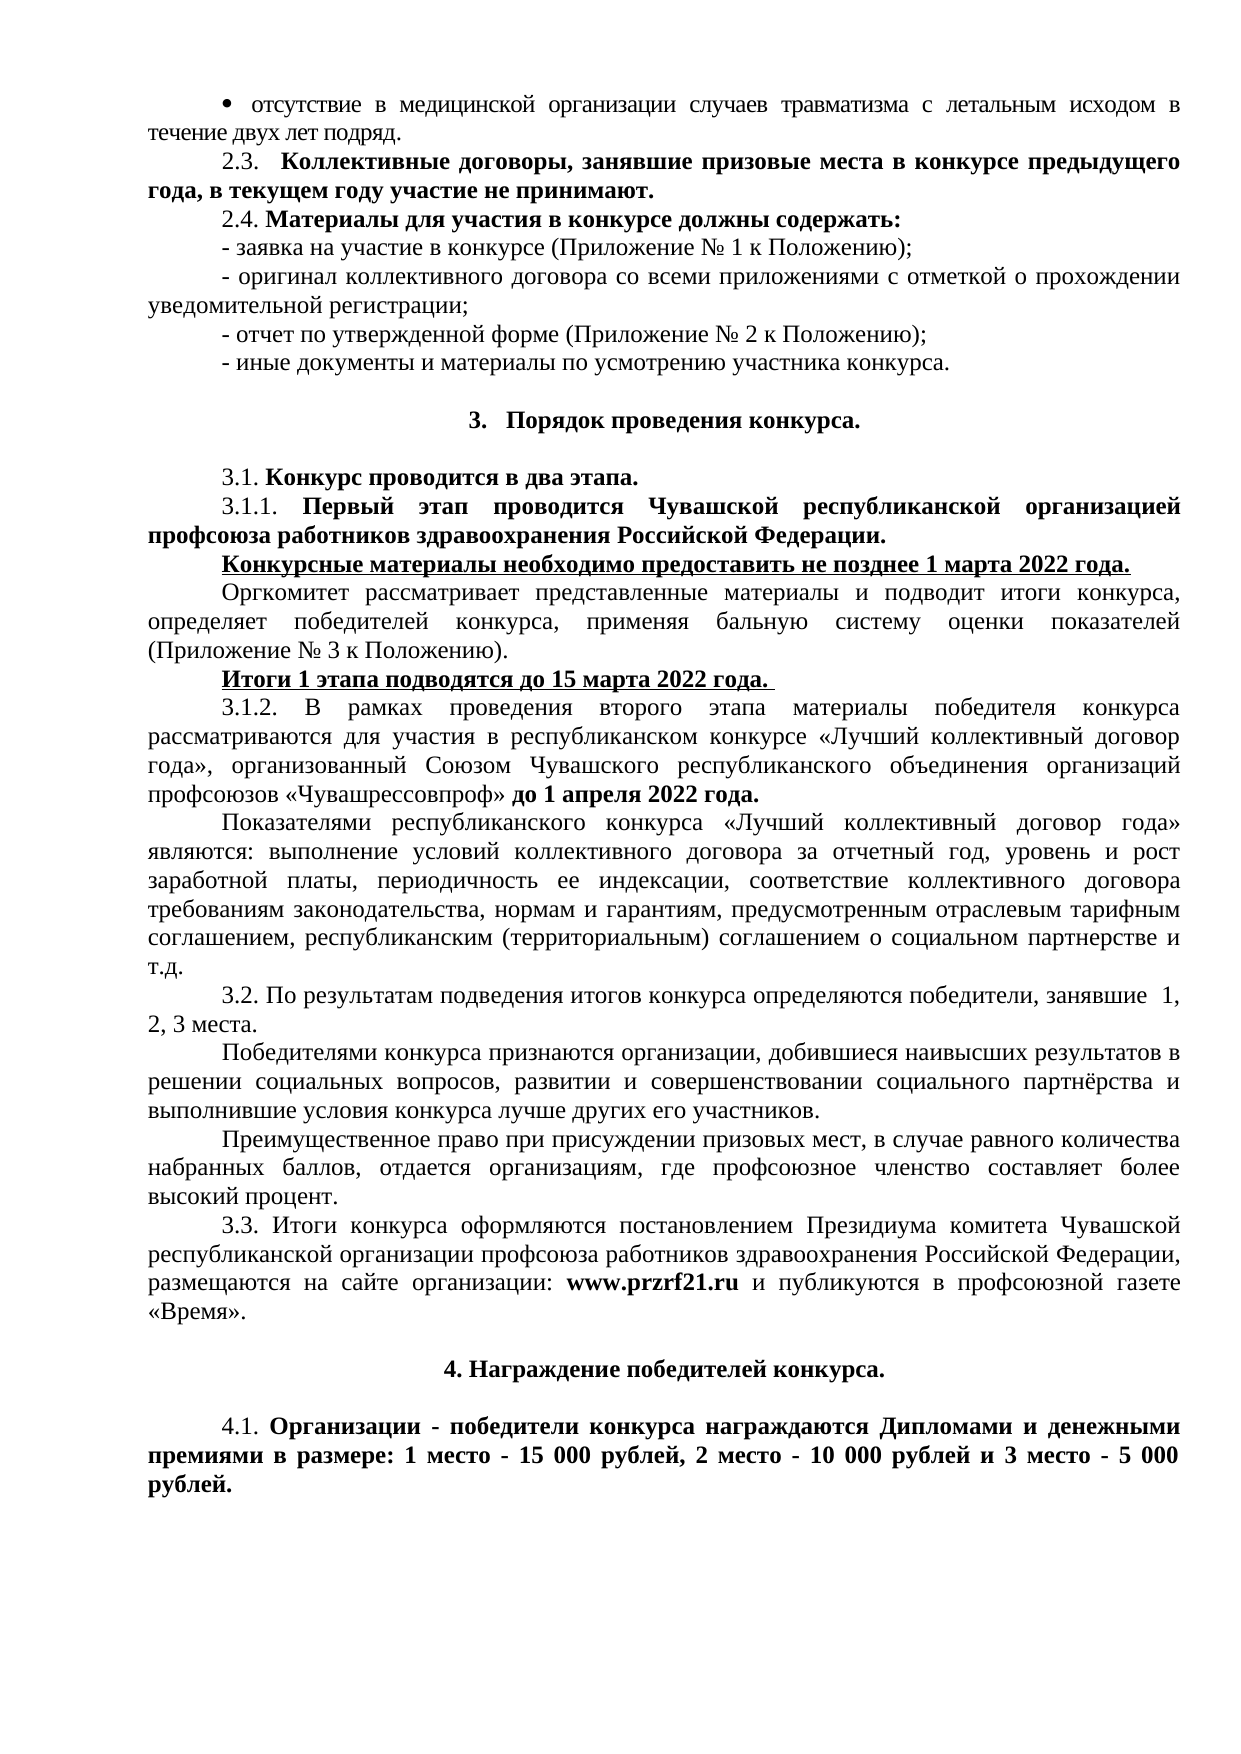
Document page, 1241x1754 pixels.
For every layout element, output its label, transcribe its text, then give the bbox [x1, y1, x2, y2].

text - оригинал коллективного договора со всеми приложениями с отметкой о прохождении уведомительной регистрации; [148, 261, 1181, 319]
text Конкурсные материалы необходимо предоставить не позднее 1 марта 2022 года. [148, 549, 1181, 577]
text 3.1.2. В рамках проведения второго этапа материалы победителя конкурса рассматриваются для участия в республиканском конкурсе «Лучший коллективный договор года», организованный Союзом Чувашского республиканского объединения организаций профсоюзов «Чувашрессовпроф» до 1 апреля 2022 года. [148, 692, 1181, 807]
text 3.2. По результатам подведения итогов конкурса определяются победители, занявшие 1, 2, 3 места. [148, 980, 1181, 1037]
text Оргкомитет рассматривает представленные материалы и подводит итоги конкурса, определяет победителей конкурса, применяя бальную систему оценки показателей (Приложение № 3 к Положению). [148, 577, 1181, 664]
text Победителями конкурса признаются организации, добившиеся наивысших результатов в решении социальных вопросов, развитии и совершенствовании социального партнёрства и выполнившие условия конкурса лучше других его участников. [148, 1037, 1181, 1124]
text - заявка на участие в конкурсе (Приложение № 1 к Положению); [148, 232, 1181, 261]
text 4. Награждение победителей конкурса. [148, 1354, 1181, 1382]
text - отчет по утвержденной форме (Приложение № 2 к Положению); [148, 319, 1181, 347]
text 3.3. Итоги конкурса оформляются постановлением Президиума комитета Чувашской республиканской организации профсоюза работников здравоохранения Российской Федерации, размещаются на сайте организации: www.przrf21.ru и публикуются в профсоюзной газете «Время». [148, 1210, 1181, 1325]
list Порядок проведения конкурса. [148, 405, 1181, 434]
text 4.1. Организации - победители конкурса награждаются Дипломами и денежными премиями в размере: 1 место - 15 000 рублей, 2 место - 10 000 рублей и 3 место - 5 000 рублей. [148, 1411, 1181, 1497]
text 3.1.1. Первый этап проводится Чувашской республиканской организацией профсоюза работников здравоохранения Российской Федерации. [148, 491, 1181, 549]
list Коллективные договоры, занявшие призовые места в конкурсе предыдущего года, в текущем году участие не принимают. [148, 146, 1181, 204]
list отсутствие в медицинской организации случаев травматизма с летальным исходом в течение двух лет подряд. [148, 89, 1181, 146]
text Показателями республиканского конкурса «Лучший коллективный договор года» являются: выполнение условий коллективного договора за отчетный год, уровень и рост заработной платы, периодичность ее индексации, соответствие коллективного договора требованиям законодательства, нормам и гарантиям, предусмотренным отраслевым тарифным соглашением, республиканским (территориальным) соглашением о социальном партнерстве и т.д. [148, 807, 1181, 980]
text 2.4. Материалы для участия в конкурсе должны содержать: [148, 204, 1181, 232]
text Преимущественное право при присуждении призовых мест, в случае равного количества набранных баллов, отдается организациям, где профсоюзное членство составляет более высокий процент. [148, 1124, 1181, 1210]
text 3.1. Конкурс проводится в два этапа. [148, 462, 1181, 491]
text - иные документы и материалы по усмотрению участника конкурса. [148, 347, 1181, 376]
text Итоги 1 этапа подводятся до 15 марта 2022 года. [148, 664, 1181, 692]
